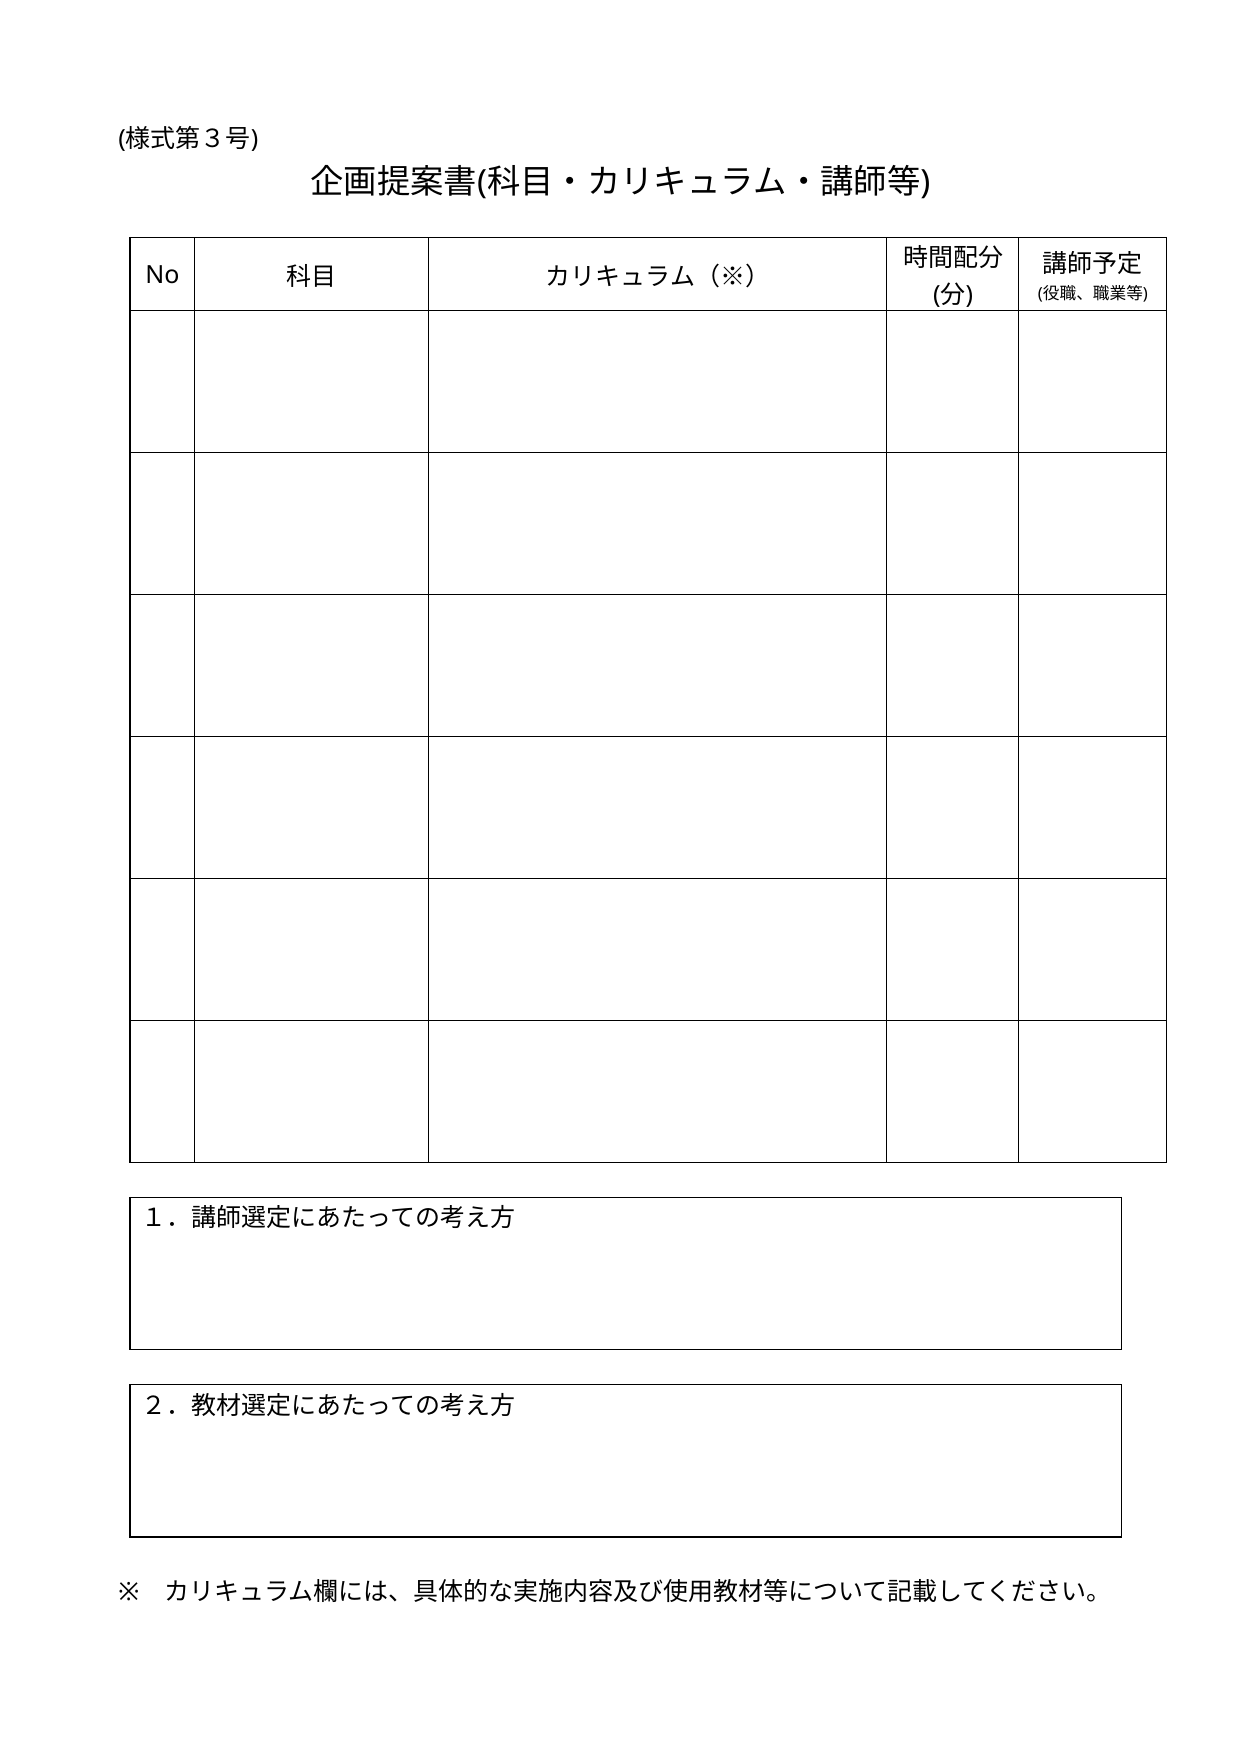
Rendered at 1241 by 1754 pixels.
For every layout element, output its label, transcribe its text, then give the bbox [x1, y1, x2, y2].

table_cell [1019, 737, 1166, 878]
table_cell [1019, 879, 1166, 1020]
table_header 時間配分 (分) [887, 238, 1018, 310]
table_cell [131, 737, 194, 878]
table_cell [131, 311, 194, 452]
table_cell [429, 453, 886, 594]
text ※ カリキュラム欄には、具体的な実施内容及び使用教材等について記載してください。 [118, 1572, 1122, 1608]
table_cell [195, 453, 428, 594]
table_header カリキュラム（※） [429, 238, 886, 310]
table_cell [887, 311, 1018, 452]
table_cell [887, 737, 1018, 878]
table_cell [195, 879, 428, 1020]
table_cell [1019, 1021, 1166, 1162]
table_cell [131, 1021, 194, 1162]
table_header 科目 [195, 238, 428, 310]
text (様式第３号) [118, 118, 1122, 154]
table_cell [887, 879, 1018, 1020]
table_cell [131, 595, 194, 736]
table_cell [195, 1021, 428, 1162]
table_cell [429, 595, 886, 736]
text 企画提案書(科目・カリキュラム・講師等) [118, 154, 1122, 203]
table_cell [195, 595, 428, 736]
table_cell [1019, 453, 1166, 594]
table_cell [131, 453, 194, 594]
table_cell [887, 453, 1018, 594]
table_header No [131, 238, 194, 310]
table_cell [1019, 595, 1166, 736]
table_cell [195, 737, 428, 878]
table_header 講師予定 (役職、職業等) [1019, 238, 1166, 310]
table_cell [1019, 311, 1166, 452]
table_header ２．教材選定にあたっての考え方 [131, 1385, 1121, 1536]
table_cell [429, 879, 886, 1020]
table_cell [429, 1021, 886, 1162]
table_header １．講師選定にあたっての考え方 [131, 1198, 1121, 1349]
table_cell [429, 737, 886, 878]
table_cell [429, 311, 886, 452]
table_cell [887, 595, 1018, 736]
table_cell [887, 1021, 1018, 1162]
table_cell [195, 311, 428, 452]
table_cell [131, 879, 194, 1020]
